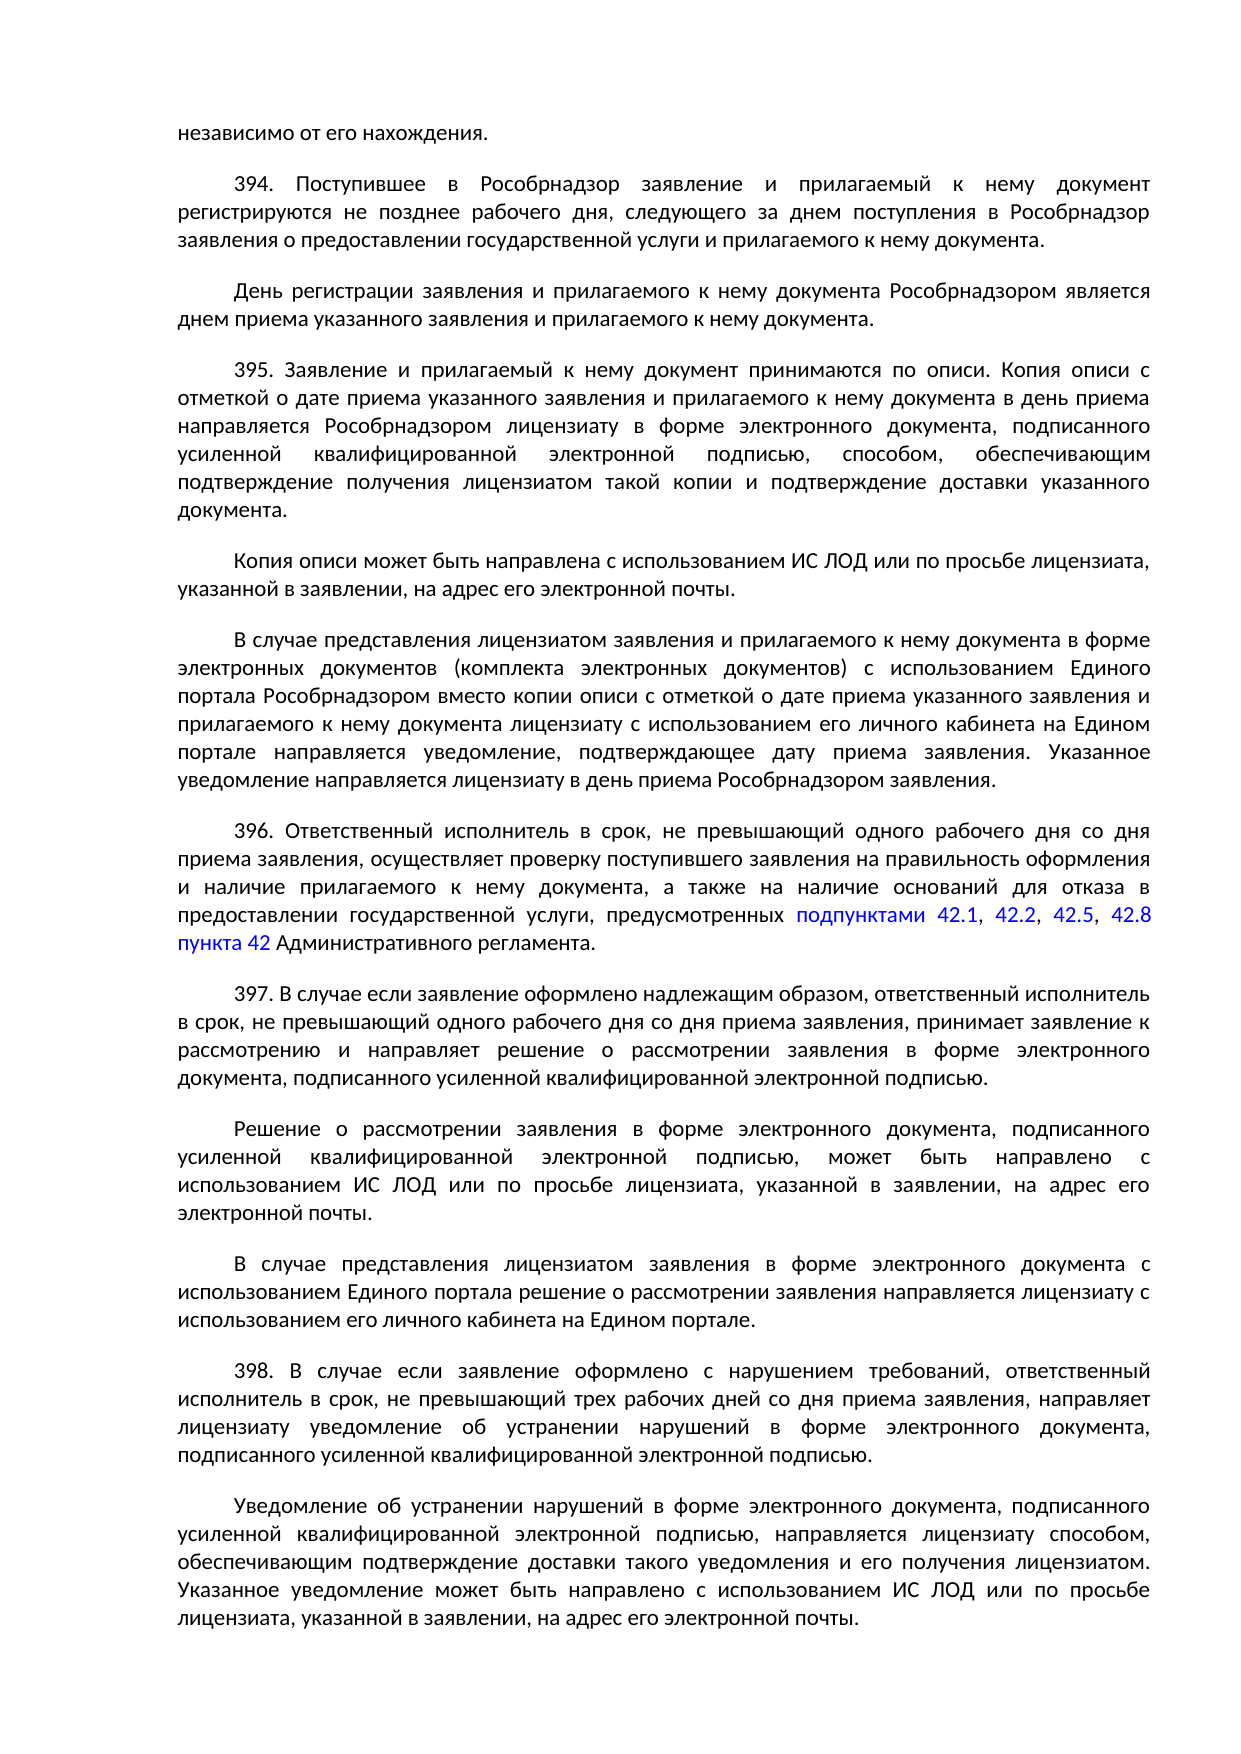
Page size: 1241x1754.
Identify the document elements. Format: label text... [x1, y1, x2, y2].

text В случае представления лицензиатом заявления в форме электронного документа с использованием Единого портала решение о рассмотрении заявления направляется лицензиату с использованием его личного кабинета на Едином портале. [177, 1249, 1152, 1333]
text 398. В случае если заявление оформлено с нарушением требований, ответственный исполнитель в срок, не превышающий трех рабочих дней со дня приема заявления, направляет лицензиату уведомление об устранении нарушений в форме электронного документа, подписанного усиленной квалифицированной электронной подписью. [177, 1356, 1152, 1468]
text День регистрации заявления и прилагаемого к нему документа Рособрнадзором является днем приема указанного заявления и прилагаемого к нему документа. [177, 276, 1152, 332]
text 394. Поступившее в Рособрнадзор заявление и прилагаемый к нему документ регистрируются не позднее рабочего дня, следующего за днем поступления в Рособрнадзор заявления о предоставлении государственной услуги и прилагаемого к нему документа. [177, 169, 1152, 253]
text В случае представления лицензиатом заявления и прилагаемого к нему документа в форме электронных документов (комплекта электронных документов) с использованием Единого портала Рособрнадзором вместо копии описи с отметкой о дате приема указанного заявления и прилагаемого к нему документа лицензиату с использованием его личного кабинета на Едином портале направляется уведомление, подтверждающее дату приема заявления. Указанное уведомление направляется лицензиату в день приема Рособрнадзором заявления. [177, 625, 1152, 793]
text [177, 118, 1152, 146]
text Решение о рассмотрении заявления в форме электронного документа, подписанного усиленной квалифицированной электронной подписью, может быть направлено с использованием ИС ЛОД или по просьбе лицензиата, указанной в заявлении, на адрес его электронной почты. [177, 1114, 1152, 1226]
text 397. В случае если заявление оформлено надлежащим образом, ответственный исполнитель в срок, не превышающий одного рабочего дня со дня приема заявления, принимает заявление к рассмотрению и направляет решение о рассмотрении заявления в форме электронного документа, подписанного усиленной квалифицированной электронной подписью. [177, 979, 1152, 1091]
text Копия описи может быть направлена с использованием ИС ЛОД или по просьбе лицензиата, указанной в заявлении, на адрес его электронной почты. [177, 546, 1152, 602]
text 396. Ответственный исполнитель в срок, не превышающий одного рабочего дня со дня приема заявления, осуществляет проверку поступившего заявления на правильность оформления и наличие прилагаемого к нему документа, а также на наличие оснований для отказа в предоставлении государственной услуги, предусмотренных подпунктами 42.1, 42.2, 42.5, 42.8 пункта 42 Административного регламента. [177, 816, 1152, 956]
text Уведомление об устранении нарушений в форме электронного документа, подписанного усиленной квалифицированной электронной подписью, направляется лицензиату способом, обеспечивающим подтверждение доставки такого уведомления и его получения лицензиатом. Указанное уведомление может быть направлено с использованием ИС ЛОД или по просьбе лицензиата, указанной в заявлении, на адрес его электронной почты. [177, 1491, 1152, 1631]
text 395. Заявление и прилагаемый к нему документ принимаются по описи. Копия описи с отметкой о дате приема указанного заявления и прилагаемого к нему документа в день приема направляется Рособрнадзором лицензиату в форме электронного документа, подписанного усиленной квалифицированной электронной подписью, способом, обеспечивающим подтверждение получения лицензиатом такой копии и подтверждение доставки указанного документа. [177, 355, 1152, 523]
